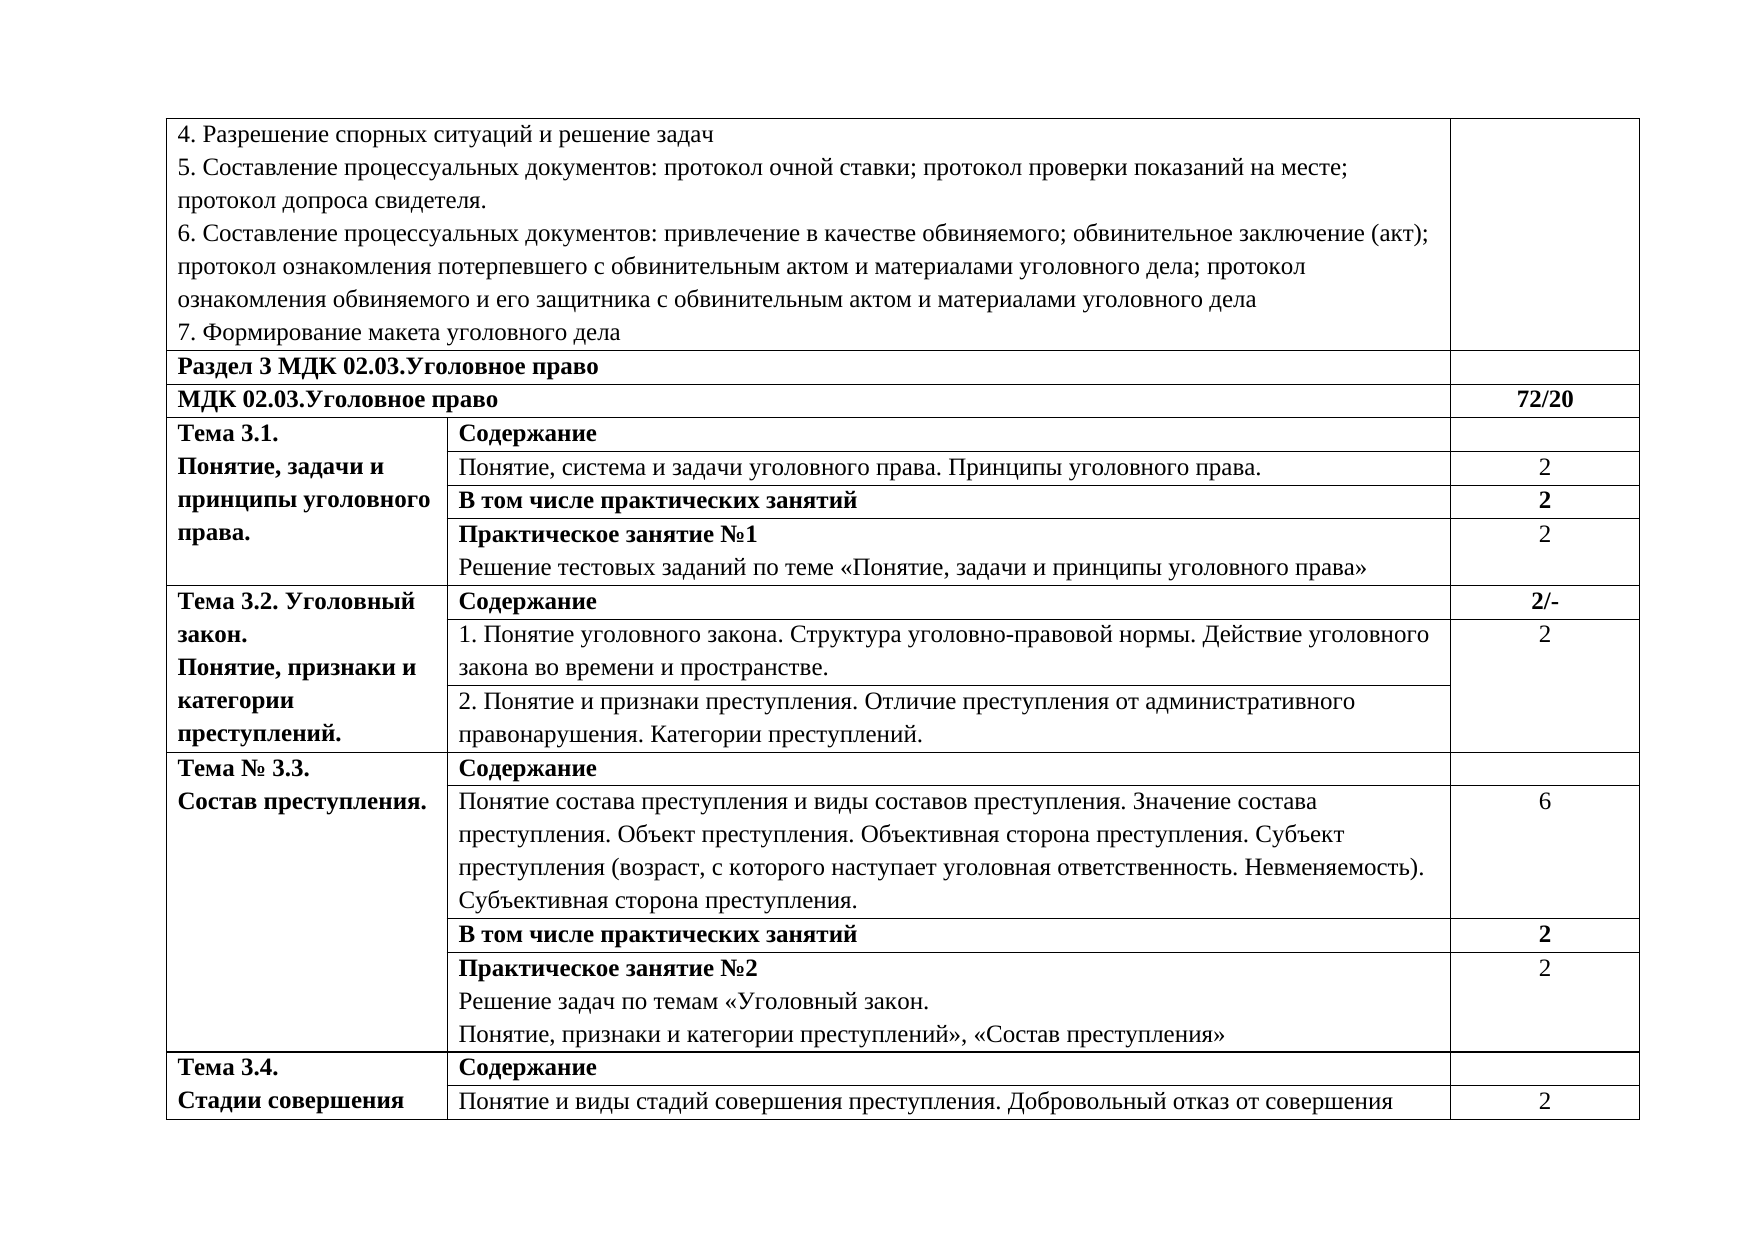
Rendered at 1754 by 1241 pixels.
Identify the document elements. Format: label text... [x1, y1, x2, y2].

table_cell 2 [1451, 452, 1639, 484]
table_cell Раздел 3 МДК 02.03.Уголовное право [167, 351, 1450, 383]
table_cell [1451, 119, 1639, 350]
table_cell Тема 3.4. Стадии совершения преступления [167, 1053, 447, 1119]
table_cell 2 [1451, 919, 1639, 952]
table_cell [167, 119, 1450, 350]
table_cell Содержание [448, 418, 1450, 451]
table_cell Тема № 3.3. Состав преступления. [167, 753, 447, 1051]
table_cell Понятие, система и задачи уголовного права. Принципы уголовного права. [448, 452, 1450, 484]
table_cell В том числе практических занятий [448, 919, 1450, 952]
table_cell 2 [1451, 486, 1639, 518]
table_cell МДК 02.03.Уголовное право [167, 385, 1450, 417]
table_cell 2 [1451, 953, 1639, 1051]
table_cell 1. Понятие уголовного закона. Структура уголовно-правовой нормы. Действие уголовного закона во времени и пространстве. [448, 620, 1450, 685]
table_cell 2 [1451, 519, 1639, 585]
table_cell [1451, 753, 1639, 785]
table_cell Понятие состава преступления и виды составов преступления. Значение состава преступления. Объект преступления. Объективная сторона преступления. Субъект преступления (возраст, с которого наступает уголовная ответственность. Невменяемость). Субъективная сторона преступления. [448, 786, 1450, 918]
table_cell [1451, 1053, 1639, 1085]
table_cell Практическое занятие №1 Решение тестовых заданий по теме «Понятие, задачи и принципы уголовного права» [448, 519, 1450, 585]
table_cell Содержание [448, 586, 1450, 618]
table_cell В том числе практических занятий [448, 486, 1450, 518]
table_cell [448, 1086, 1450, 1119]
table_cell Практическое занятие №2 Решение задач по темам «Уголовный закон. Понятие, признаки и категории преступлений», «Состав преступления» [448, 953, 1450, 1051]
table_cell 2/- [1451, 586, 1639, 618]
table_cell Тема 3.2. Уголовный закон. Понятие, признаки и категории преступлений. [167, 586, 447, 752]
table_cell 2 [1451, 1086, 1639, 1119]
table_cell Содержание [448, 753, 1450, 785]
table_cell Тема 3.1. Понятие, задачи и принципы уголовного права. [167, 418, 447, 585]
table_cell 2. Понятие и признаки преступления. Отличие преступления от административного правонарушения. Категории преступлений. [448, 686, 1450, 752]
table_cell 6 [1451, 786, 1639, 918]
table_cell 2 [1451, 620, 1639, 752]
table_cell Содержание [448, 1053, 1450, 1085]
table_cell [1451, 351, 1639, 383]
table_cell [1451, 418, 1639, 451]
table_cell 72/20 [1451, 385, 1639, 417]
